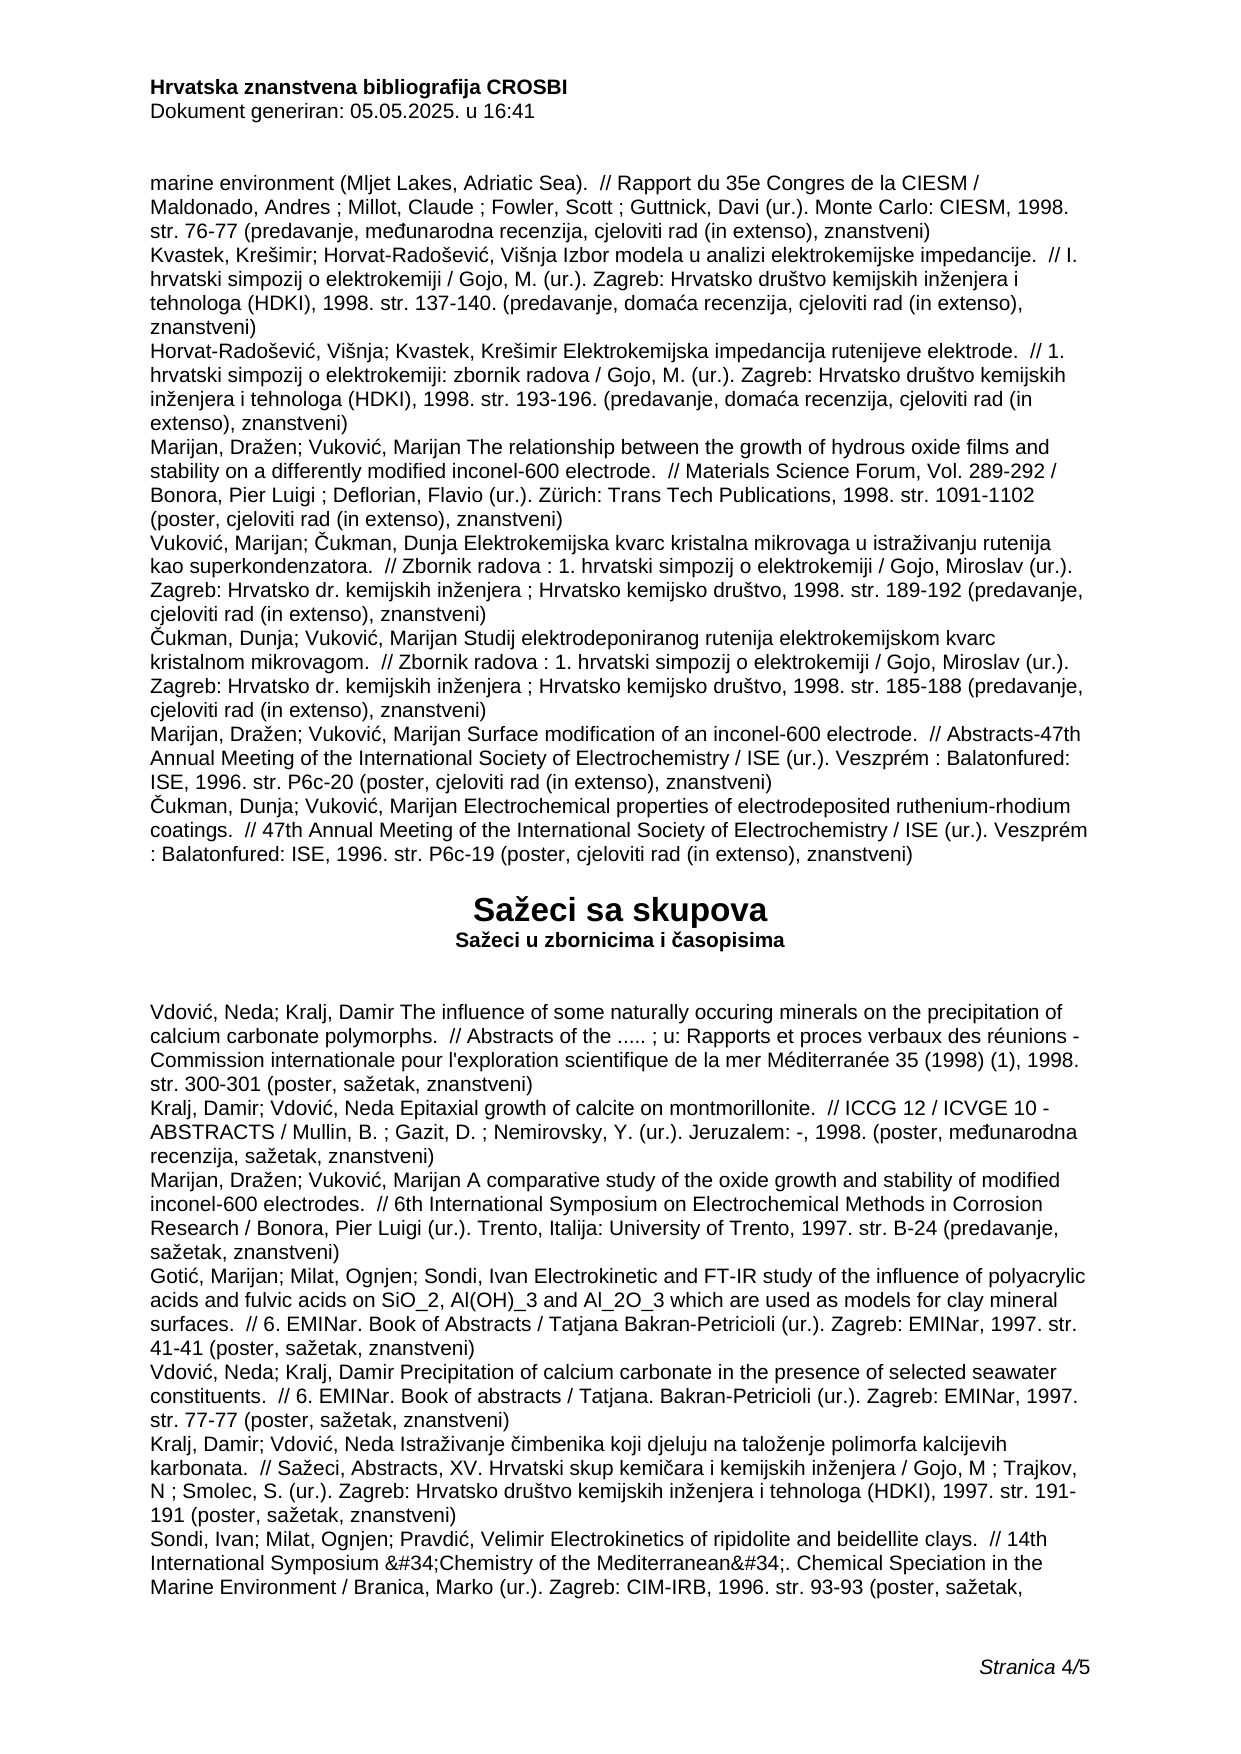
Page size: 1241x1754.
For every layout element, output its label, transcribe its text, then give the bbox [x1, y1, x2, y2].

subtitle Sažeci sa skupova [150, 890, 1090, 928]
text Marijan, Dražen; Vuković, Marijan [150, 1168, 1090, 1264]
text Marijan, Dražen; Vuković, Marijan [150, 722, 1090, 794]
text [150, 171, 1090, 243]
text Čukman, Dunja; Vuković, Marijan [150, 794, 1090, 866]
text Vdović, Neda; Kralj, Damir [150, 1359, 1090, 1431]
text Kralj, Damir; Vdović, Neda [150, 1431, 1090, 1527]
text Kralj, Damir; Vdović, Neda [150, 1096, 1090, 1168]
subtitle Sažeci u zbornicima i časopisima [150, 928, 1090, 952]
text Horvat-Radošević, Višnja; Kvastek, Krešimir [150, 339, 1090, 434]
text Čukman, Dunja; Vuković, Marijan [150, 626, 1090, 722]
text Marijan, Dražen; Vuković, Marijan [150, 434, 1090, 530]
text Vdović, Neda; Kralj, Damir [150, 1000, 1090, 1096]
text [150, 1527, 1090, 1599]
text Gotić, Marijan; Milat, Ognjen; Sondi, Ivan [150, 1264, 1090, 1359]
text Vuković, Marijan; Čukman, Dunja [150, 530, 1090, 626]
text Kvastek, Krešimir; Horvat-Radošević, Višnja [150, 243, 1090, 339]
